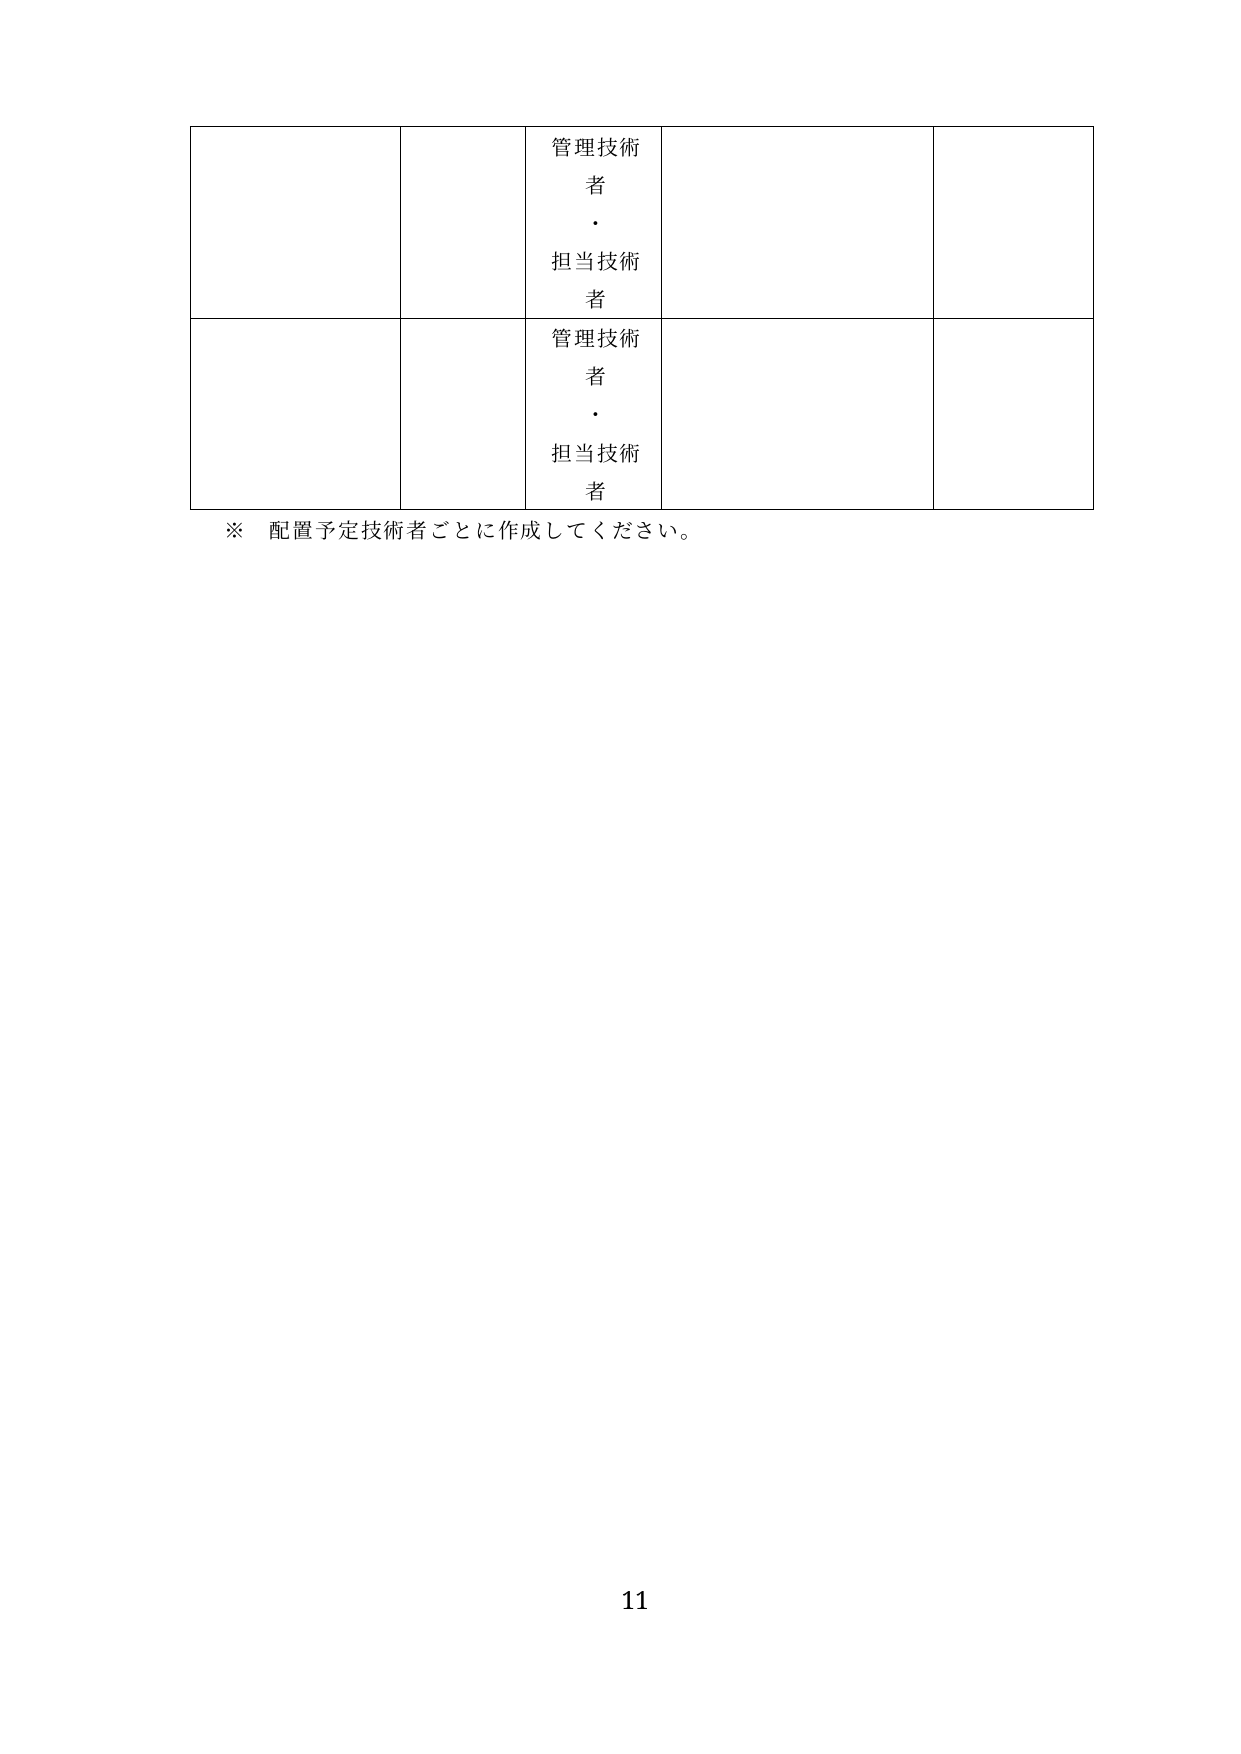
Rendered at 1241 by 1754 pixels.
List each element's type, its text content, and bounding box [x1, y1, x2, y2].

table_cell [191, 319, 400, 509]
table_cell [401, 127, 525, 318]
table_cell [934, 319, 1093, 509]
table_cell 管理技術者 ・ 担当技術者 [526, 319, 661, 509]
table_cell [401, 319, 525, 509]
table_cell [662, 319, 933, 509]
table_cell [934, 127, 1093, 318]
table_cell [191, 127, 400, 318]
text ※ 配置予定技術者ごとに作成してください。 [178, 510, 1091, 548]
table_cell [662, 127, 933, 318]
table_cell 管理技術者 ・ 担当技術者 [526, 127, 661, 318]
